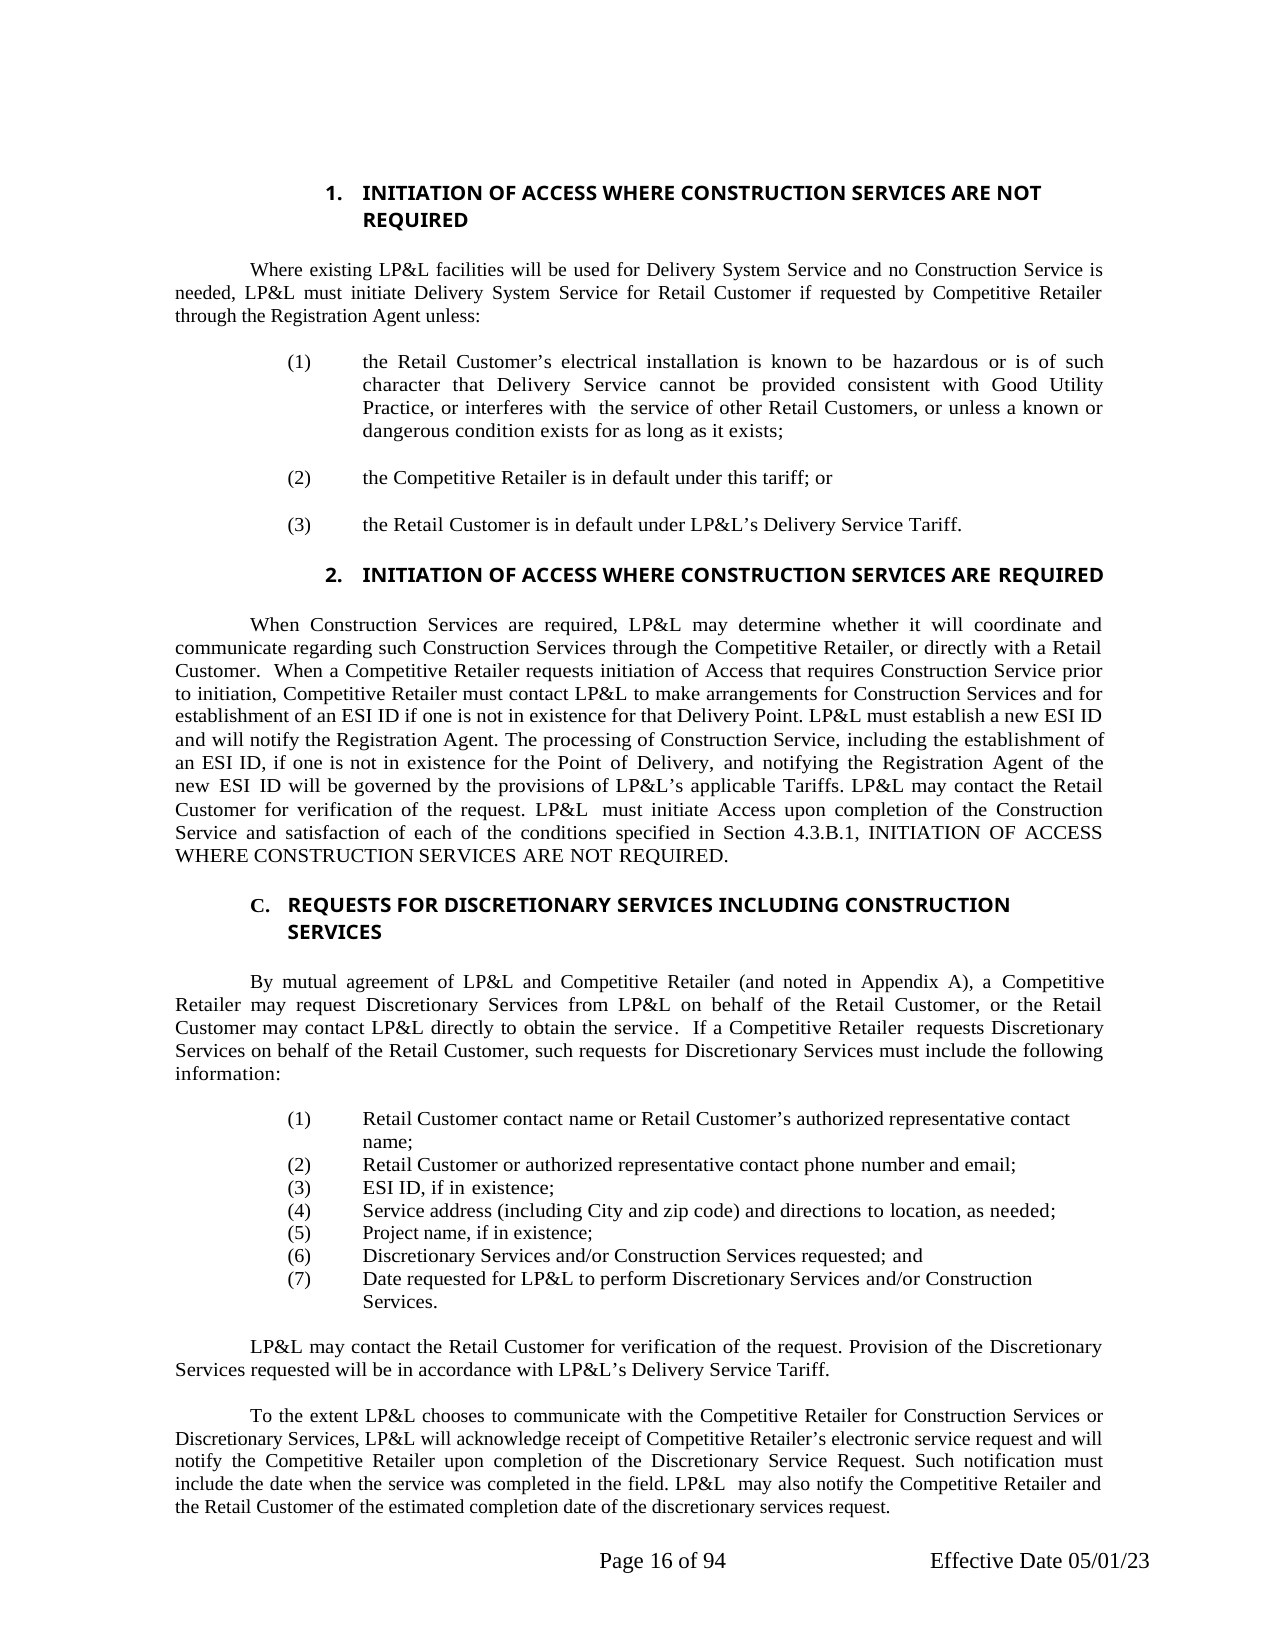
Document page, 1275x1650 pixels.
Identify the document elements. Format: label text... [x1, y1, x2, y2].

subtitle C. REQUESTS FOR DISCRETIONARY SERVICES INCLUDING CONSTRUCTION SERVICES [250, 891, 1104, 945]
text (1) Retail Customer contact name or Retail Customer’s authorized representative contact name; [287, 1107, 1104, 1153]
text To the extent LP&L chooses to communicate with the Competitive Retailer for Construction Services or Discretionary Services, LP&L will acknowledge receipt of Competitive Retailer’s electronic service request and will notify the Competitive Retailer upon completion of the Discretionary Service Request. Such notification must include the date when the service was completed in the field. LP&L may also notify the Competitive Retailer and the Retail Customer of the estimated completion date of the discretionary services request. [175, 1404, 1104, 1518]
text (3) ESI ID, if in existence; [287, 1176, 1104, 1198]
text (3) the Retail Customer is in default under LP&L’s Delivery Service Tariff. [287, 513, 1104, 536]
text (2) Retail Customer or authorized representative contact phone number and email; [287, 1153, 1104, 1176]
text (4) Service address (including City and zip code) and directions to location, as needed; [287, 1198, 1104, 1221]
subtitle 2. INITIATION OF ACCESS WHERE CONSTRUCTION SERVICES ARE REQUIRED [325, 561, 1104, 588]
text Where existing LP&L facilities will be used for Delivery System Service and no Construction Service is needed, LP&L must initiate Delivery System Service for Retail Customer if requested by Competitive Retailer through the Registration Agent unless: [175, 258, 1104, 327]
text When Construction Services are required, LP&L may determine whether it will coordinate and communicate regarding such Construction Services through the Competitive Retailer, or directly with a Retail Customer. When a Competitive Retailer requests initiation of Access that requires Construction Service prior to initiation, Competitive Retailer must contact LP&L to make arrangements for Construction Services and for establishment of an ESI ID if one is not in existence for that Delivery Point. LP&L must establish a new ESI ID and will notify the Registration Agent. The processing of Construction Service, including the establishment of an ESI ID, if one is not in existence for the Point of Delivery, and notifying the Registration Agent of the new ESI ID will be governed by the provisions of LP&L’s applicable Tariffs. LP&L may contact the Retail Customer for verification of the request. LP&L must initiate Access upon completion of the Construction Service and satisfaction of each of the conditions specified in Section 4.3.B.1, INITIATION OF ACCESS WHERE CONSTRUCTION SERVICES ARE NOT REQUIRED. [175, 613, 1104, 866]
text (2) the Competitive Retailer is in default under this tariff; or [287, 466, 1104, 489]
text LP&L may contact the Retail Customer for verification of the request. Provision of the Discretionary Services requested will be in accordance with LP&L’s Delivery Service Tariff. [175, 1335, 1104, 1381]
text (5) Project name, if in existence; [287, 1221, 1104, 1244]
text (6) Discretionary Services and/or Construction Services requested; and [287, 1244, 1104, 1267]
subtitle 1. INITIATION OF ACCESS WHERE CONSTRUCTION SERVICES ARE NOT REQUIRED [325, 179, 1104, 233]
text (1) the Retail Customer’s electrical installation is known to be hazardous or is of such character that Delivery Service cannot be provided consistent with Good Utility Practice, or interferes with the service of other Retail Customers, or unless a known or dangerous condition exists for as long as it exists; [287, 350, 1104, 441]
text By mutual agreement of LP&L and Competitive Retailer (and noted in Appendix A), a Competitive Retailer may request Discretionary Services from LP&L on behalf of the Retail Customer, or the Retail Customer may contact LP&L directly to obtain the service. If a Competitive Retailer requests Discretionary Services on behalf of the Retail Customer, such requests for Discretionary Services must include the following information: [175, 970, 1104, 1084]
text (7) Date requested for LP&L to perform Discretionary Services and/or Construction Services. [287, 1267, 1104, 1313]
